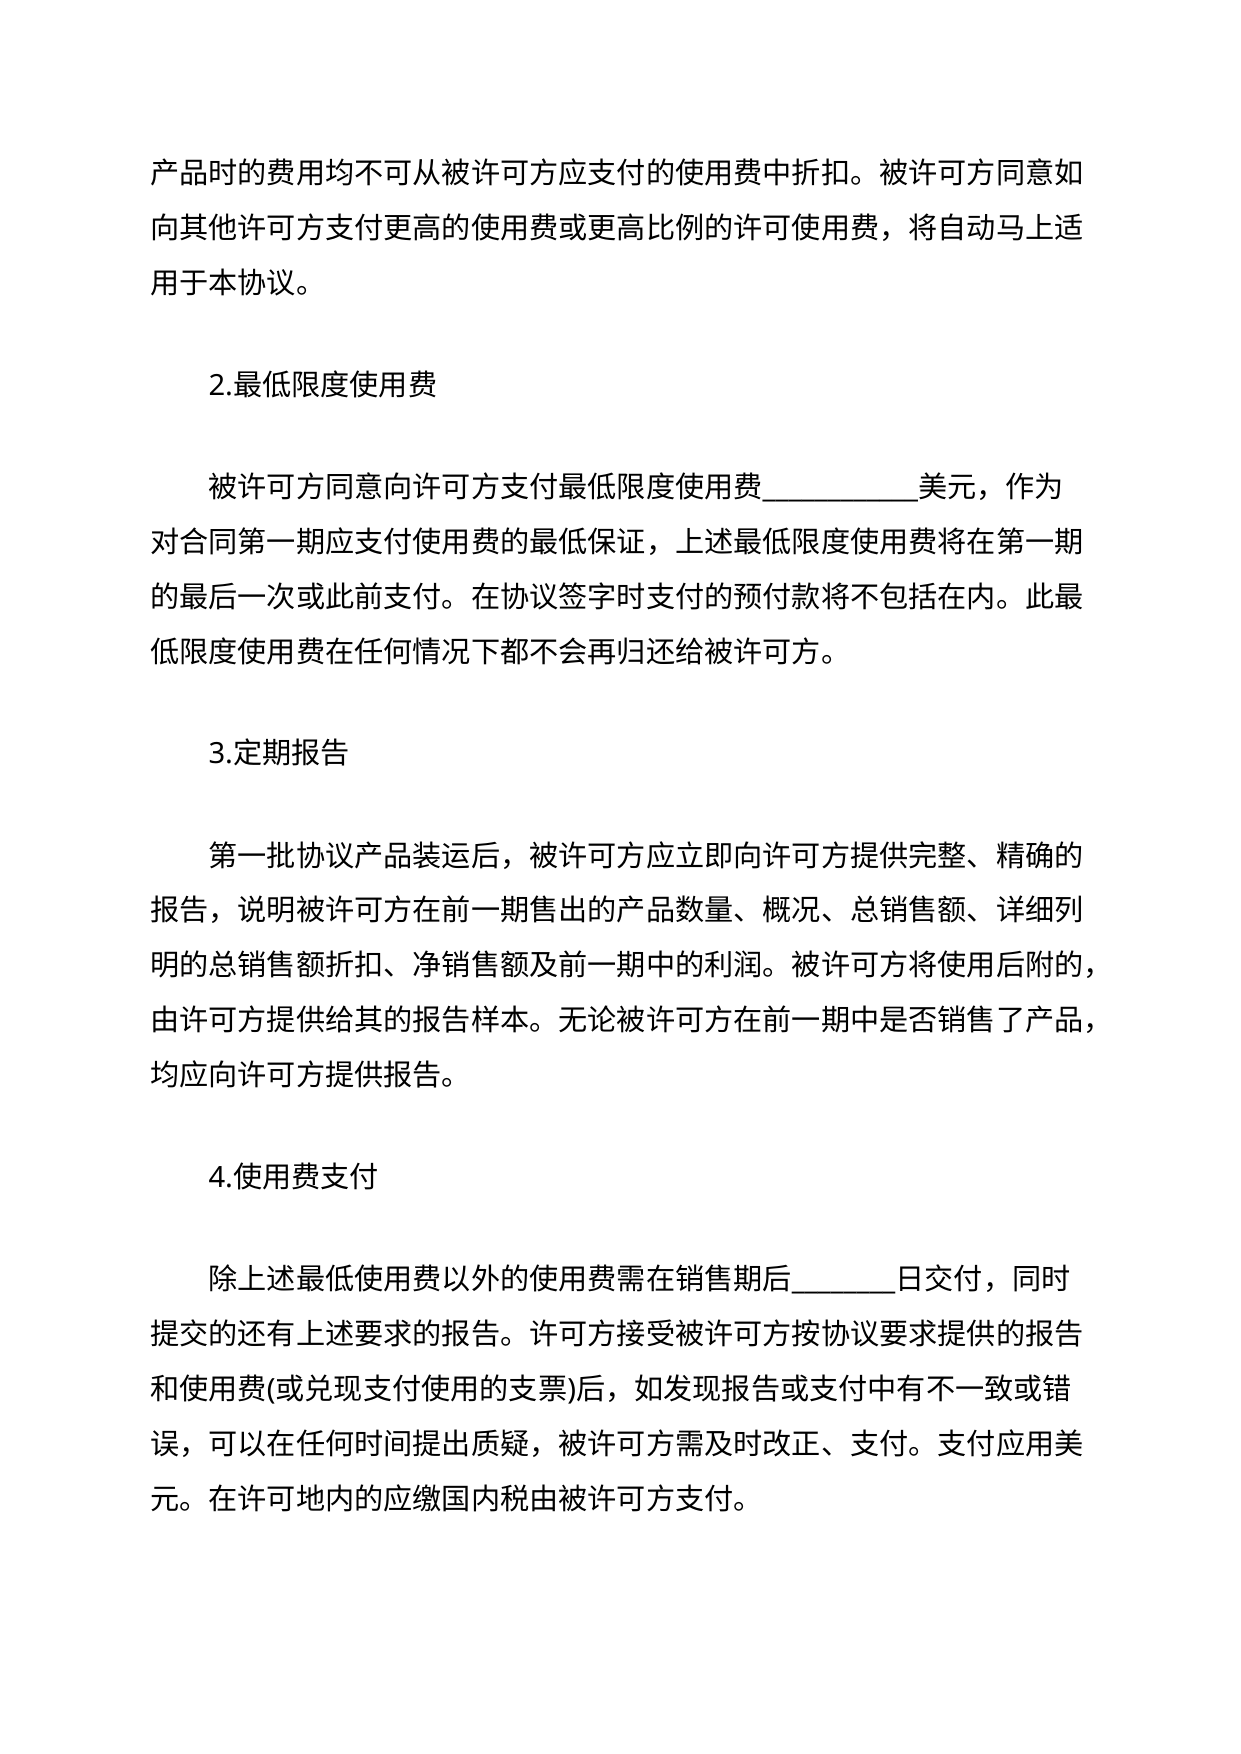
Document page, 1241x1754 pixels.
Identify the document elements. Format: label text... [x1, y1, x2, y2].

text 除上述最低使用费以外的使用费需在销售期后________日交付，同时提交的还有上述要求的报告。许可方接受被许可方按协议要求提供的报告和使用费(或兑现支付使用的支票)后，如发现报告或支付中有不一致或错误，可以在任何时间提出质疑，被许可方需及时改正、支付。支付应用美元。在许可地内的应缴国内税由被许可方支付。 [150, 1255, 1090, 1517]
text 第一批协议产品装运后，被许可方应立即向许可方提供完整、精确的报告，说明被许可方在前一期售出的产品数量、概况、总销售额、详细列明的总销售额折扣、净销售额及前一期中的利润。被许可方将使用后附的，由许可方提供给其的报告样本。无论被许可方在前一期中是否销售了产品，均应向许可方提供报告。 [150, 832, 1090, 1094]
text 2.最低限度使用费 [150, 362, 1090, 404]
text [150, 150, 1090, 302]
text 被许可方同意向许可方支付最低限度使用费____________美元，作为对合同第一期应支付使用费的最低保证，上述最低限度使用费将在第一期的最后一次或此前支付。在协议签字时支付的预付款将不包括在内。此最低限度使用费在任何情况下都不会再归还给被许可方。 [150, 463, 1090, 671]
text 3.定期报告 [150, 730, 1090, 772]
text 4.使用费支付 [150, 1153, 1090, 1196]
